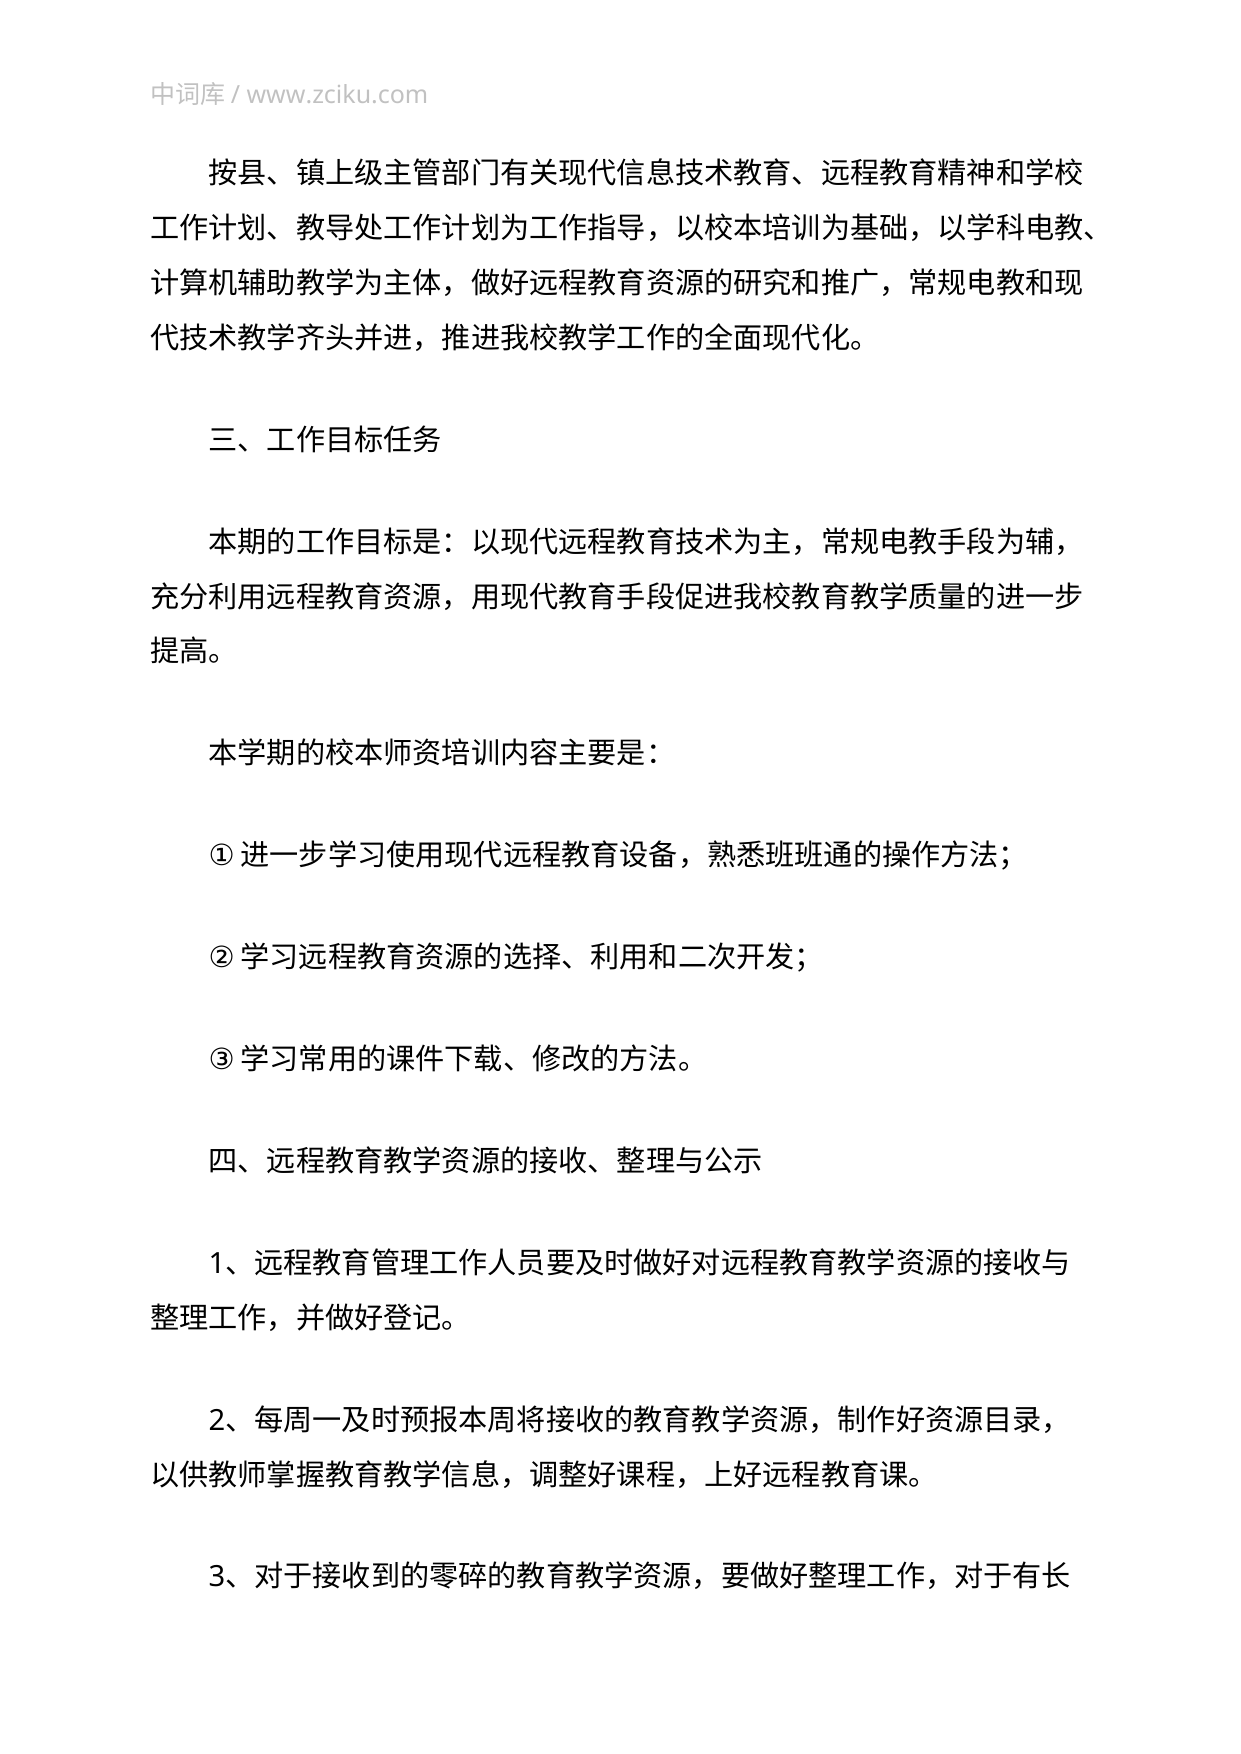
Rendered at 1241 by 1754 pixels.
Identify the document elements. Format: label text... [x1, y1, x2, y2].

text 本期的工作目标是：以现代远程教育技术为主，常规电教手段为辅，充分利用远程教育资源，用现代教育手段促进我校教育教学质量的进一步提高。 [150, 518, 1090, 670]
text 2、每周一及时预报本周将接收的教育教学资源，制作好资源目录，以供教师掌握教育教学信息，调整好课程，上好远程教育课。 [150, 1396, 1090, 1493]
text ③学习常用的课件下载、修改的方法。 [150, 1036, 1090, 1078]
text 四、远程教育教学资源的接收、整理与公示 [150, 1137, 1090, 1180]
text 按县、镇上级主管部门有关现代信息技术教育、远程教育精神和学校工作计划、教导处工作计划为工作指导，以校本培训为基础，以学科电教、计算机辅助教学为主体，做好远程教育资源的研究和推广，常规电教和现代技术教学齐头并进，推进我校教学工作的全面现代化。 [150, 150, 1090, 357]
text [150, 1553, 1090, 1595]
text ①进一步学习使用现代远程教育设备，熟悉班班通的操作方法； [150, 832, 1090, 874]
text 1、远程教育管理工作人员要及时做好对远程教育教学资源的接收与整理工作，并做好登记。 [150, 1239, 1090, 1337]
text 本学期的校本师资培训内容主要是： [150, 730, 1090, 772]
text ②学习远程教育资源的选择、利用和二次开发； [150, 933, 1090, 976]
text 三、工作目标任务 [150, 416, 1090, 459]
